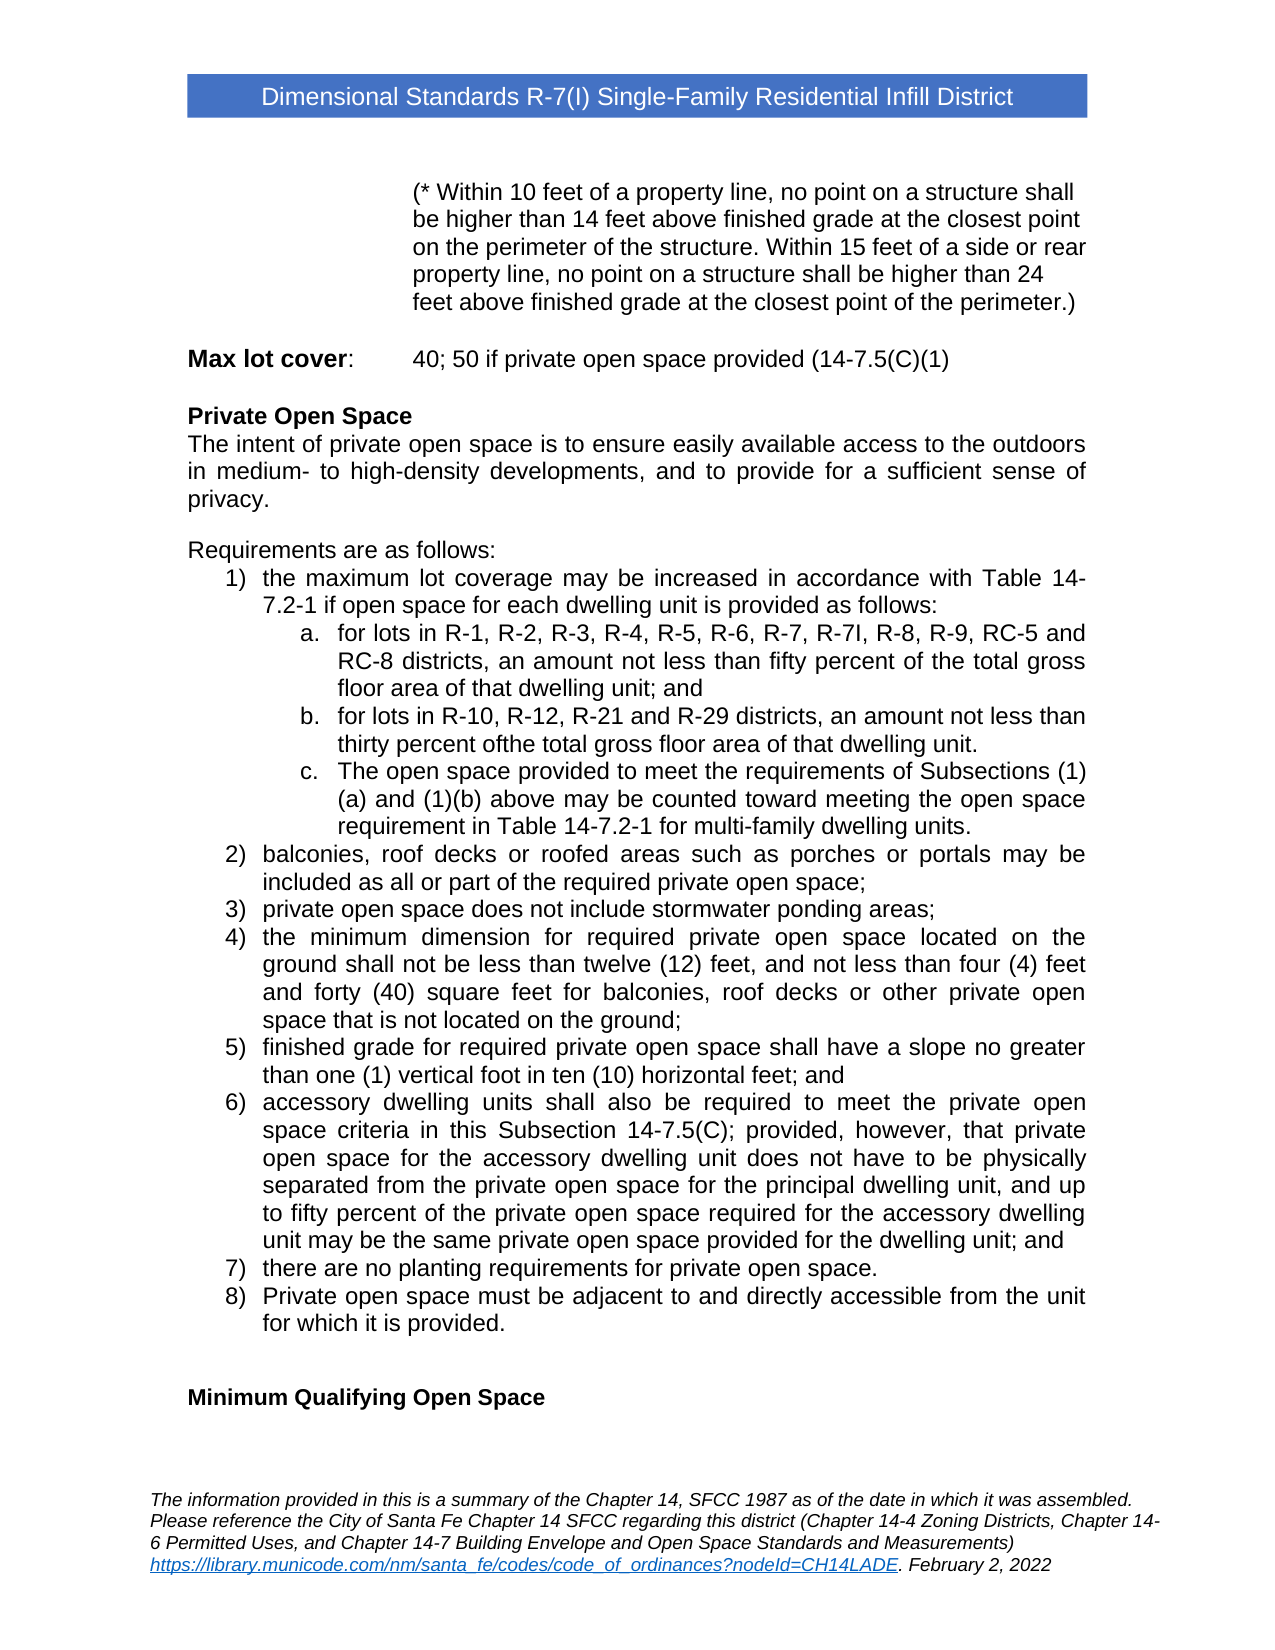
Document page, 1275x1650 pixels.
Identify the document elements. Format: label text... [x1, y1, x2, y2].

list accessory dwelling units shall also be required to meet the private open space criteria in this Subsection 14-7.5(C); provided, however, that private open space for the accessory dwelling unit does not have to be physically separated from the private open space for the principal dwelling unit, and up to fifty percent of the private open space required for the accessory dwelling unit may be the same private open space provided for the dwelling unit; and [225, 1088, 1087, 1254]
list for lots in R-10, R-12, R-21 and R-29 districts, an amount not less than thirty percent ofthe total gross floor area of that dwelling unit. [300, 702, 1087, 757]
list private open space does not include stormwater ponding areas; [225, 895, 1087, 923]
list finished grade for required private open space shall have a slope no greater than one (1) vertical foot in ten (10) horizontal feet; and [225, 1033, 1087, 1088]
list for lots in R-1, R-2, R-3, R-4, R-5, R-6, R-7, R-7I, R-8, R-9, RC-5 and RC-8 districts, an amount not less than fifty percent of the total gross floor area of that dwelling unit; and [300, 619, 1087, 702]
list balconies, roof decks or roofed areas such as porches or portals may be included as all or part of the required private open space; [225, 840, 1087, 895]
list Private open space must be adjacent to and directly accessible from the unit for which it is provided. [225, 1282, 1087, 1337]
text Private Open Space [187, 402, 1087, 429]
text Max lot cover: 40; 50 if private open space provided (14-7.5(C)(1) [187, 344, 1087, 373]
list The open space provided to meet the requirements of Subsections (1)(a) and (1)(b) above may be counted toward meeting the open space requirement in Table 14-7.2-1 for multi-family dwelling units. [300, 757, 1087, 840]
text (* Within 10 feet of a property line, no point on a structure shall be higher than 14 feet above finished grade at the closest point on the perimeter of the structure. Within 15 feet of a side or rear property line, no point on a structure shall be higher than 24 feet above finished grade at the closest point of the perimeter.) [412, 178, 1087, 316]
text The intent of private open space is to ensure easily available access to the outdoors in medium- to high-density developments, and to provide for a sufficient sense of privacy. [187, 429, 1087, 512]
list the minimum dimension for required private open space located on the ground shall not be less than twelve (12) feet, and not less than four (4) feet and forty (40) square feet for balconies, roof decks or other private open space that is not located on the ground; [225, 923, 1087, 1033]
text Minimum Qualifying Open Space [187, 1384, 1087, 1410]
list the maximum lot coverage may be increased in accordance with Table 14-7.2-1 if open space for each dwelling unit is provided as follows: [225, 564, 1087, 619]
text Requirements are as follows: [187, 536, 1087, 564]
list there are no planting requirements for private open space. [225, 1254, 1087, 1282]
